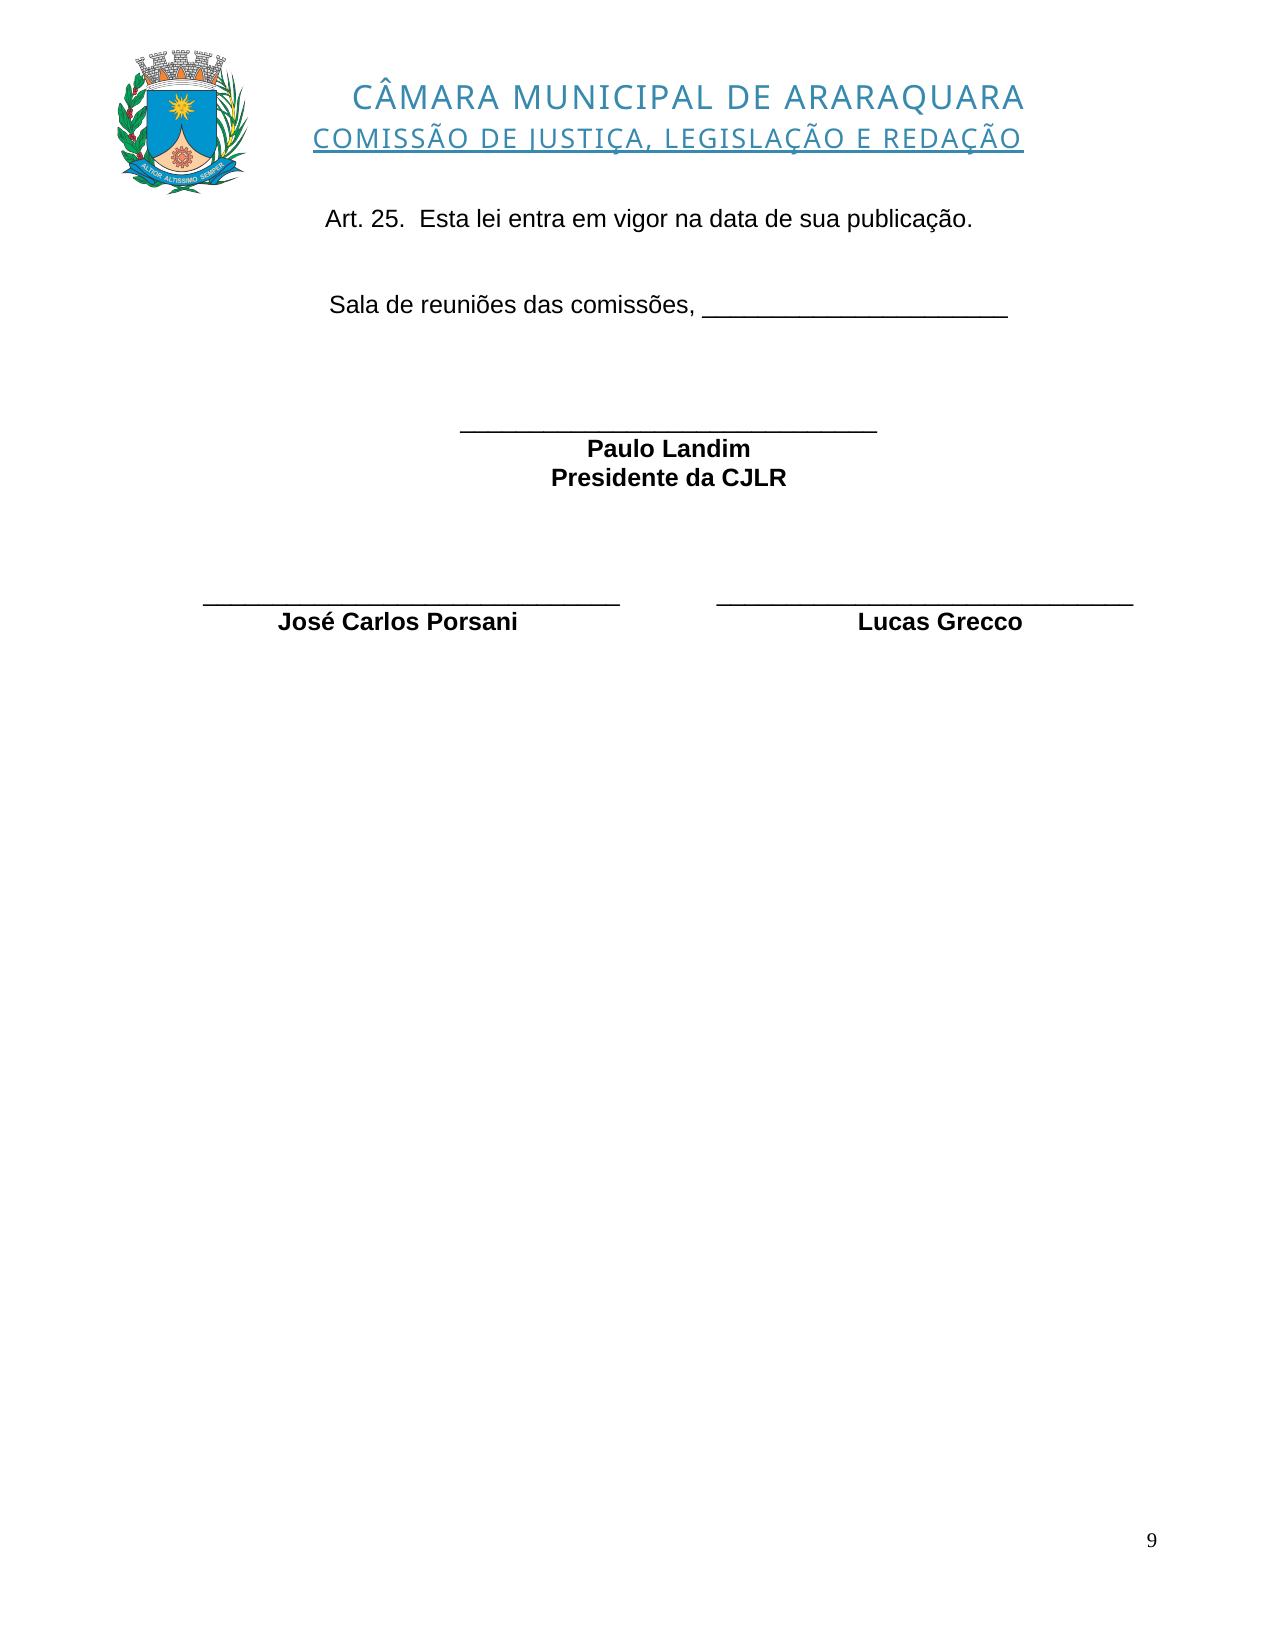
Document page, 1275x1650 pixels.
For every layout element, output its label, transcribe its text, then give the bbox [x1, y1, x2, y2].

text ______________________________ [181, 406, 1157, 434]
text Presidente da CJLR [181, 463, 1157, 492]
text Paulo Landim [181, 434, 1157, 463]
picture [117, 50, 249, 195]
text Sala de reuniões das comissões, ______________________ [181, 291, 1157, 319]
text ______________________________ ______________________________ [181, 578, 1157, 607]
text José Carlos Porsani Lucas Grecco [181, 607, 1157, 636]
text Art. 25. Esta lei entra em vigor na data de sua publicação. [177, 204, 1157, 233]
